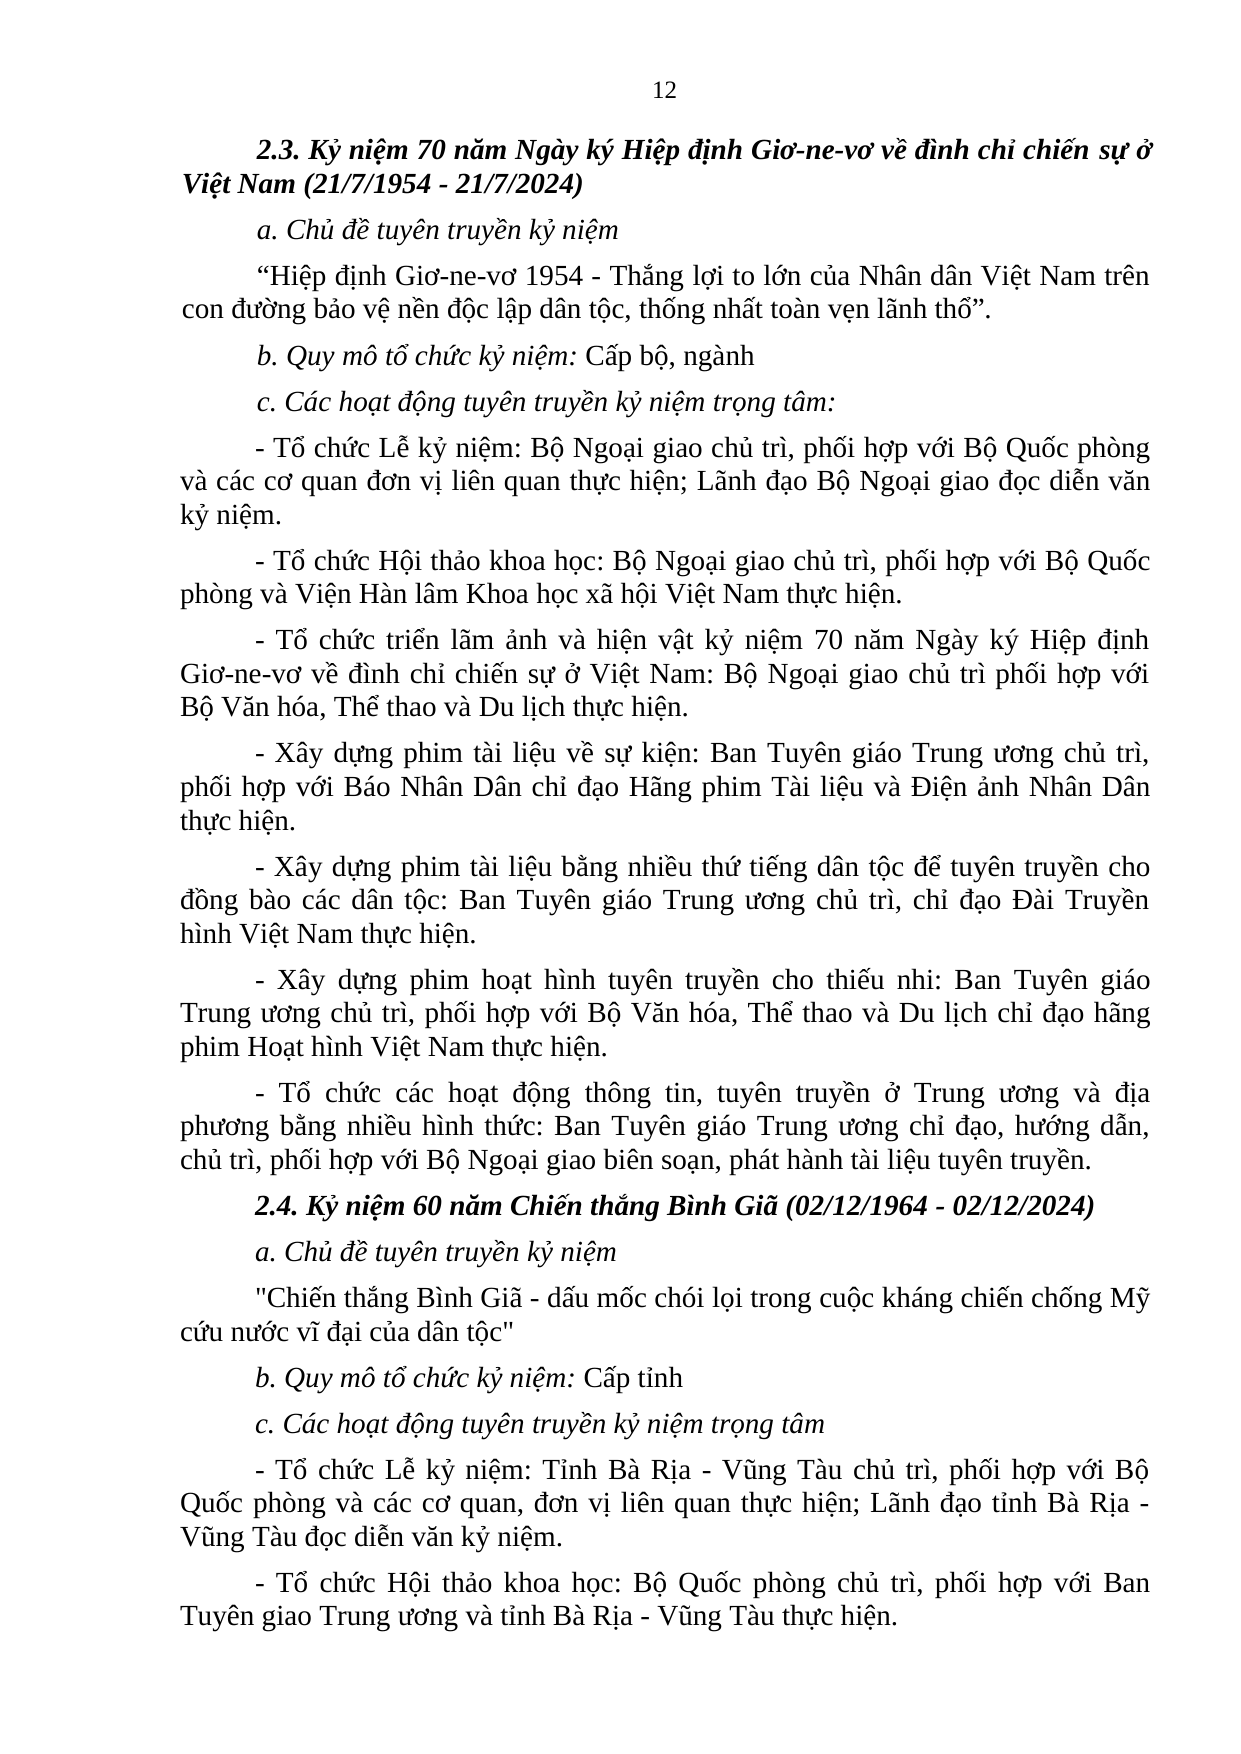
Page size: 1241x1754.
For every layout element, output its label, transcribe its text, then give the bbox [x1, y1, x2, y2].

text b. Quy mô tổ chức kỷ niệm: Cấp bộ, ngành [182, 338, 1152, 371]
text 2.3. Kỷ niệm 70 năm Ngày ký Hiệp định Giơ-ne-vơ về đình chỉ chiến sự ở Việt Nam (21/7/1954 - 21/7/2024) [182, 132, 1152, 199]
text - Tổ chức triển lãm ảnh và hiện vật kỷ niệm 70 năm Ngày ký Hiệp định Giơ-ne-vơ về đình chỉ chiến sự ở Việt Nam: Bộ Ngoại giao chủ trì phối hợp với Bộ Văn hóa, Thể thao và Du lịch thực hiện. [180, 622, 1152, 723]
text - Tổ chức Hội thảo khoa học: Bộ Quốc phòng chủ trì, phối hợp với Ban Tuyên giao Trung ương và tỉnh Bà Rịa - Vũng Tàu thực hiện. [180, 1565, 1152, 1632]
text a. Chủ đề tuyên truyền kỷ niệm [180, 1234, 1152, 1268]
text c. Các hoạt động tuyên truyền kỷ niệm trọng tâm: [182, 384, 1152, 417]
text - Tổ chức Hội thảo khoa học: Bộ Ngoại giao chủ trì, phối hợp với Bộ Quốc phòng và Viện Hàn lâm Khoa học xã hội Việt Nam thực hiện. [180, 543, 1152, 610]
text - Tổ chức Lễ kỷ niệm: Tỉnh Bà Rịa - Vũng Tàu chủ trì, phối hợp với Bộ Quốc phòng và các cơ quan, đơn vị liên quan thực hiện; Lãnh đạo tỉnh Bà Rịa - Vũng Tàu đọc diễn văn kỷ niệm. [180, 1452, 1152, 1552]
text - Xây dựng phim tài liệu về sự kiện: Ban Tuyên giáo Trung ương chủ trì, phối hợp với Báo Nhân Dân chỉ đạo Hãng phim Tài liệu và Điện ảnh Nhân Dân thực hiện. [180, 736, 1152, 836]
text “Hiệp định Giơ-ne-vơ 1954 - Thắng lợi to lớn của Nhân dân Việt Nam trên con đường bảo vệ nền độc lập dân tộc, thống nhất toàn vẹn lãnh thổ”. [182, 258, 1152, 325]
text a. Chủ đề tuyên truyền kỷ niệm [182, 212, 1152, 246]
text "Chiến thắng Bình Giã - dấu mốc chói lọi trong cuộc kháng chiến chống Mỹ cứu nước vĩ đại của dân tộc" [180, 1280, 1152, 1347]
text - Tổ chức các hoạt động thông tin, tuyên truyền ở Trung ương và địa phương bằng nhiều hình thức: Ban Tuyên giáo Trung ương chỉ đạo, hướng dẫn, chủ trì, phối hợp với Bộ Ngoại giao biên soạn, phát hành tài liệu tuyên truyền. [180, 1075, 1152, 1176]
text 2.4. Kỷ niệm 60 năm Chiến thắng Bình Giã (02/12/1964 - 02/12/2024) [180, 1188, 1152, 1222]
text - Xây dựng phim hoạt hình tuyên truyền cho thiếu nhi: Ban Tuyên giáo Trung ương chủ trì, phối hợp với Bộ Văn hóa, Thể thao và Du lịch chỉ đạo hãng phim Hoạt hình Việt Nam thực hiện. [180, 962, 1152, 1062]
text c. Các hoạt động tuyên truyền kỷ niệm trọng tâm [180, 1406, 1152, 1439]
text - Xây dựng phim tài liệu bằng nhiều thứ tiếng dân tộc để tuyên truyền cho đồng bào các dân tộc: Ban Tuyên giáo Trung ương chủ trì, chỉ đạo Đài Truyền hình Việt Nam thực hiện. [180, 849, 1152, 949]
text - Tổ chức Lễ kỷ niệm: Bộ Ngoại giao chủ trì, phối hợp với Bộ Quốc phòng và các cơ quan đơn vị liên quan thực hiện; Lãnh đạo Bộ Ngoại giao đọc diễn văn kỷ niệm. [180, 430, 1152, 530]
text b. Quy mô tổ chức kỷ niệm: Cấp tỉnh [180, 1360, 1152, 1393]
